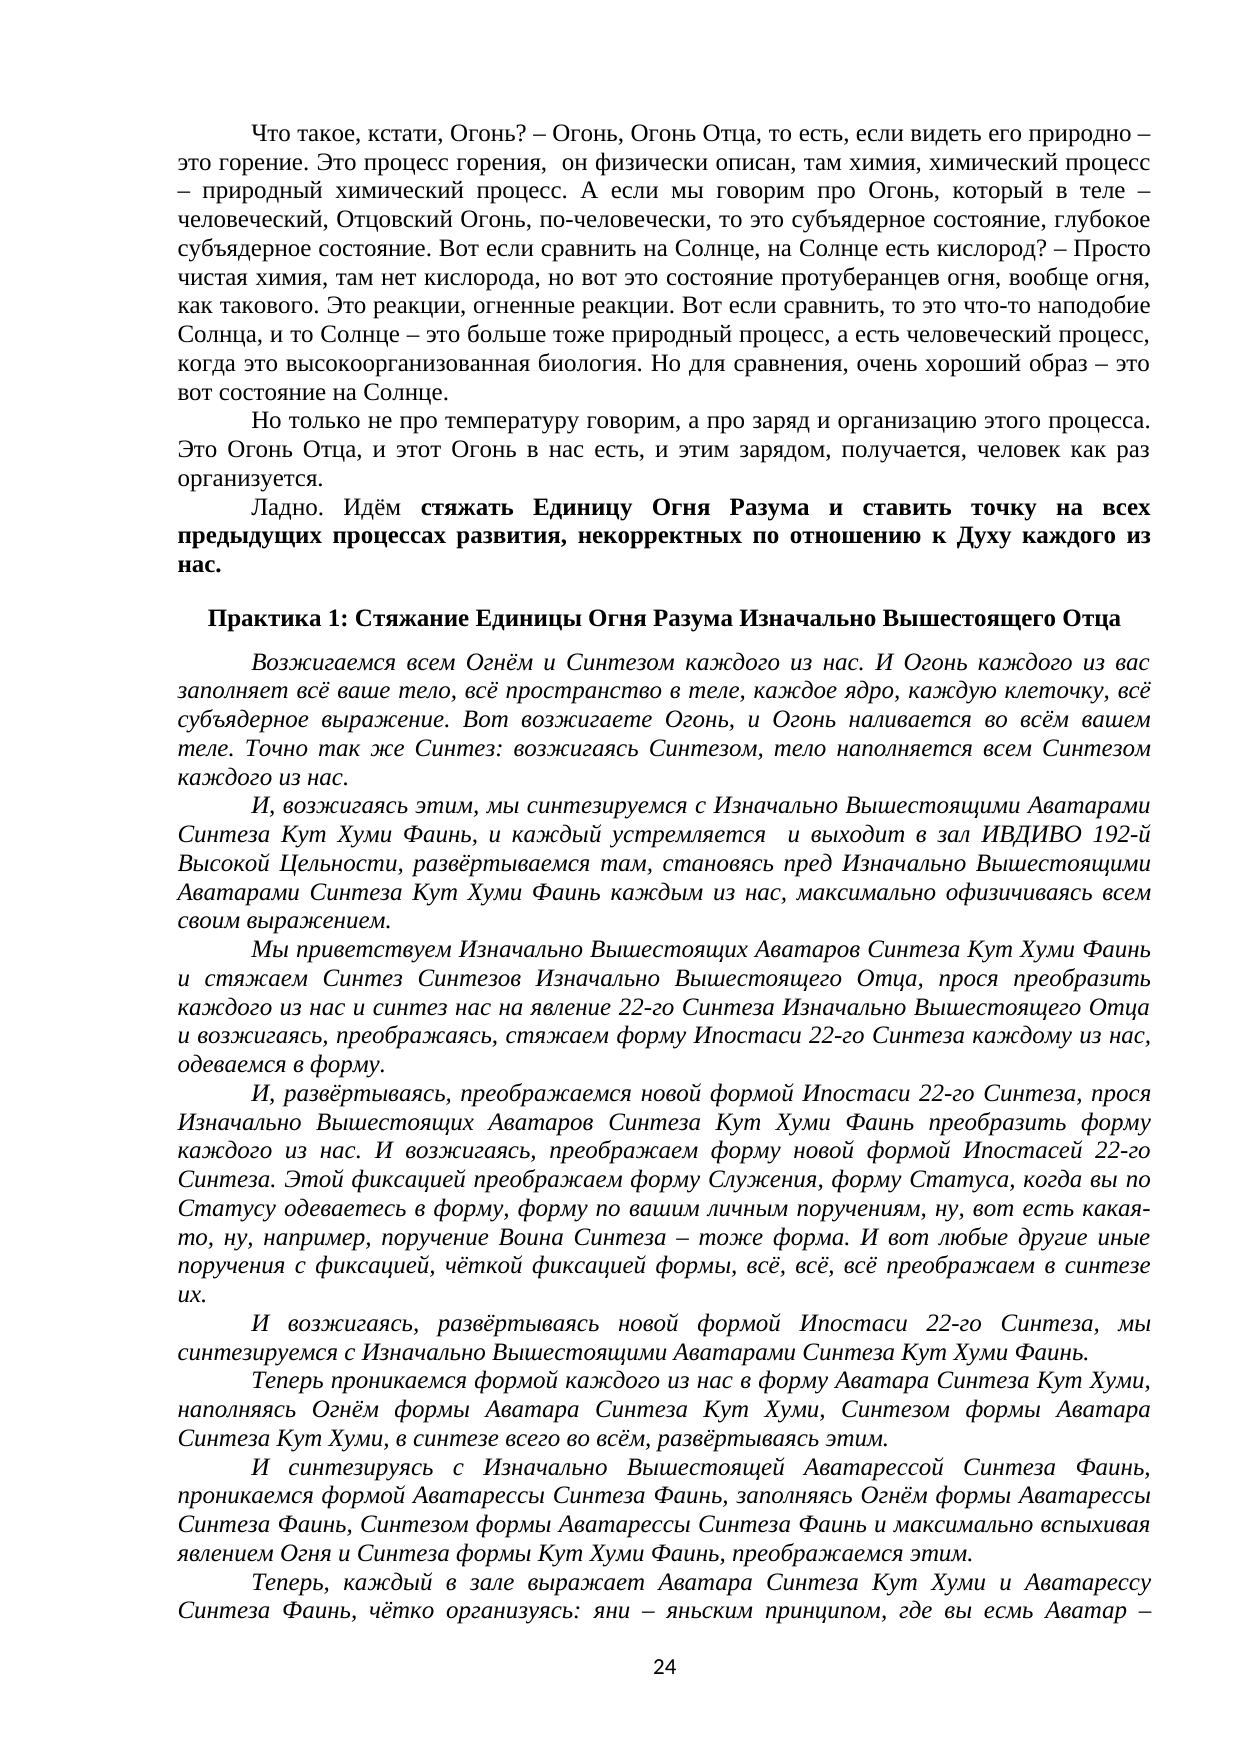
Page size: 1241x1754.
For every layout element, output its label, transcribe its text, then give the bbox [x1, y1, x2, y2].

text Возжигаемся всем Огнём и Синтезом каждого из нас. И Огонь каждого из вас заполняет всё ваше тело, всё пространство в теле, каждое ядро, каждую клеточку, всё субъядерное выражение. Вот возжигаете Огонь, и Огонь наливается во всём вашем теле. Точно так же Синтез: возжигаясь Синтезом, тело наполняется всем Синтезом каждого из нас. [177, 647, 1152, 790]
text Теперь проникаемся формой каждого из нас в форму Аватара Синтеза Кут Хуми, наполняясь Огнём формы Аватара Синтеза Кут Хуми, Синтезом формы Аватара Синтеза Кут Хуми, в синтезе всего во всём, развёртываясь этим. [177, 1365, 1152, 1452]
text И, развёртываясь, преображаемся новой формой Ипостаси 22-го Синтеза, прося Изначально Вышестоящих Аватаров Синтеза Кут Хуми Фаинь преобразить форму каждого из нас. И возжигаясь, преображаем форму новой формой Ипостасей 22-го Синтеза. Этой фиксацией преображаем форму Служения, форму Статуса, когда вы по Статусу одеваетесь в форму, форму по вашим личным поручениям, ну, вот есть какая-то, ну, например, поручение Воина Синтеза – тоже форма. И вот любые другие иные поручения с фиксацией, чёткой фиксацией формы, всё, всё, всё преображаем в синтезе их. [177, 1078, 1152, 1308]
text Что такое, кстати, Огонь? – Огонь, Огонь Отца, то есть, если видеть его природно – это горение. Это процесс горения, он физически описан, там химия, химический процесс – природный химический процесс. А если мы говорим про Огонь, который в теле – человеческий, Отцовский Огонь, по-человечески, то это субъядерное состояние, глубокое субъядерное состояние. Вот если сравнить на Солнце, на Солнце есть кислород? – Просто чистая химия, там нет кислорода, но вот это состояние протуберанцев огня, вообще огня, как такового. Это реакции, огненные реакции. Вот если сравнить, то это что-то наподобие Солнца, и то Солнце – это больше тоже природный процесс, а есть человеческий процесс, когда это высокоорганизованная биология. Но для сравнения, очень хороший образ – это вот состояние на Солнце. [177, 118, 1152, 406]
text Мы приветствуем Изначально Вышестоящих Аватаров Синтеза Кут Хуми Фаинь и стяжаем Синтез Синтезов Изначально Вышестоящего Отца, прося преобразить каждого из нас и синтез нас на явление 22-го Синтеза Изначально Вышестоящего Отца и возжигаясь, преображаясь, стяжаем форму Ипостаси 22-го Синтеза каждому из нас, одеваемся в форму. [177, 934, 1152, 1078]
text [177, 1567, 1152, 1624]
text Ладно. Идём стяжать Единицу Огня Разума и ставить точку на всех предыдущих процессах развития, некорректных по отношению к Духу каждого из нас. [177, 492, 1152, 578]
text Но только не про температуру говорим, а про заряд и организацию этого процесса. Это Огонь Отца, и этот Огонь в нас есть, и этим зарядом, получается, человек как раз организуется. [177, 406, 1152, 492]
text Практика 1: Стяжание Единицы Огня Разума Изначально Вышестоящего Отца [177, 603, 1152, 632]
text И синтезируясь с Изначально Вышестоящей Аватарессой Синтеза Фаинь, проникаемся формой Аватарессы Синтеза Фаинь, заполняясь Огнём формы Аватарессы Синтеза Фаинь, Синтезом формы Аватарессы Синтеза Фаинь и максимально вспыхивая явлением Огня и Синтеза формы Кут Хуми Фаинь, преображаемся этим. [177, 1452, 1152, 1567]
text И, возжигаясь этим, мы синтезируемся с Изначально Вышестоящими Аватарами Синтеза Кут Хуми Фаинь, и каждый устремляется и выходит в зал ИВДИВО 192-й Высокой Цельности, развёртываемся там, становясь пред Изначально Вышестоящими Аватарами Синтеза Кут Хуми Фаинь каждым из нас, максимально офизичиваясь всем своим выражением. [177, 790, 1152, 934]
text И возжигаясь, развёртываясь новой формой Ипостаси 22-го Синтеза, мы синтезируемся с Изначально Вышестоящими Аватарами Синтеза Кут Хуми Фаинь. [177, 1308, 1152, 1365]
